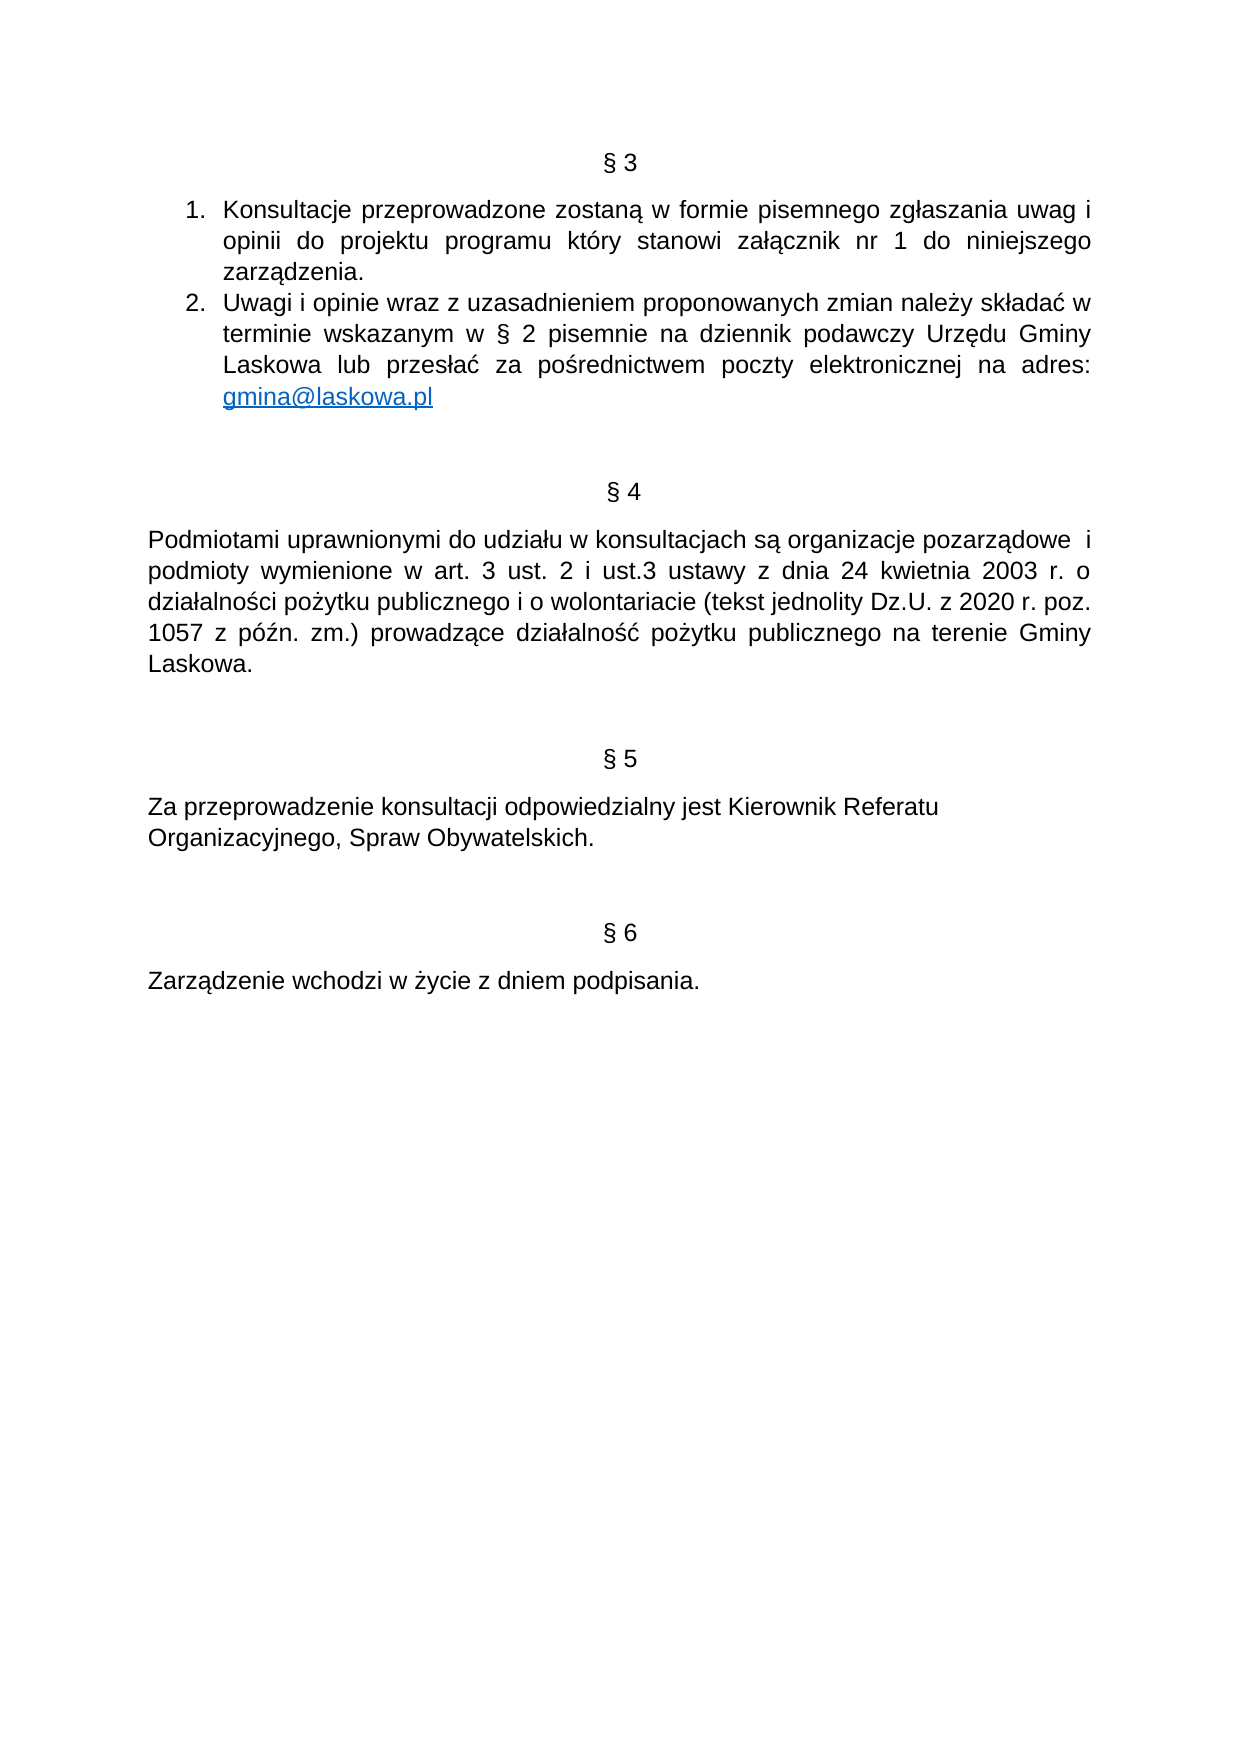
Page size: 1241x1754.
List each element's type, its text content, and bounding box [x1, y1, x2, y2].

text § 6 [148, 918, 1093, 947]
text Zarządzenie wchodzi w życie z dniem podpisania. [148, 966, 1093, 995]
list Konsultacje przeprowadzone zostaną w formie pisemnego zgłaszania uwag i opinii do projektu programu który stanowi załącznik nr 1 do niniejszego zarządzenia. [185, 195, 1093, 286]
text Podmiotami uprawnionymi do udziału w konsultacjach są organizacje pozarządowe i podmioty wymienione w art. 3 ust. 2 i ust.3 ustawy z dnia 24 kwietnia 2003 r. o działalności pożytku publicznego i o wolontariacie (tekst jednolity Dz.U. z 2020 r. poz. 1057 z późn. zm.) prowadzące działalność pożytku publicznego na terenie Gminy Laskowa. [148, 525, 1093, 678]
text § 5 [148, 744, 1093, 773]
text Za przeprowadzenie konsultacji odpowiedzialny jest Kierownik Referatu Organizacyjnego, Spraw Obywatelskich. [148, 792, 1093, 852]
text § 3 [148, 148, 1093, 176]
text § 4 [148, 477, 1093, 506]
list Uwagi i opinie wraz z uzasadnieniem proponowanych zmian należy składać w terminie wskazanym w § 2 pisemnie na dziennik podawczy Urzędu Gminy Laskowa lub przesłać za pośrednictwem poczty elektronicznej na adres: gmina@laskowa.pl [185, 288, 1093, 410]
